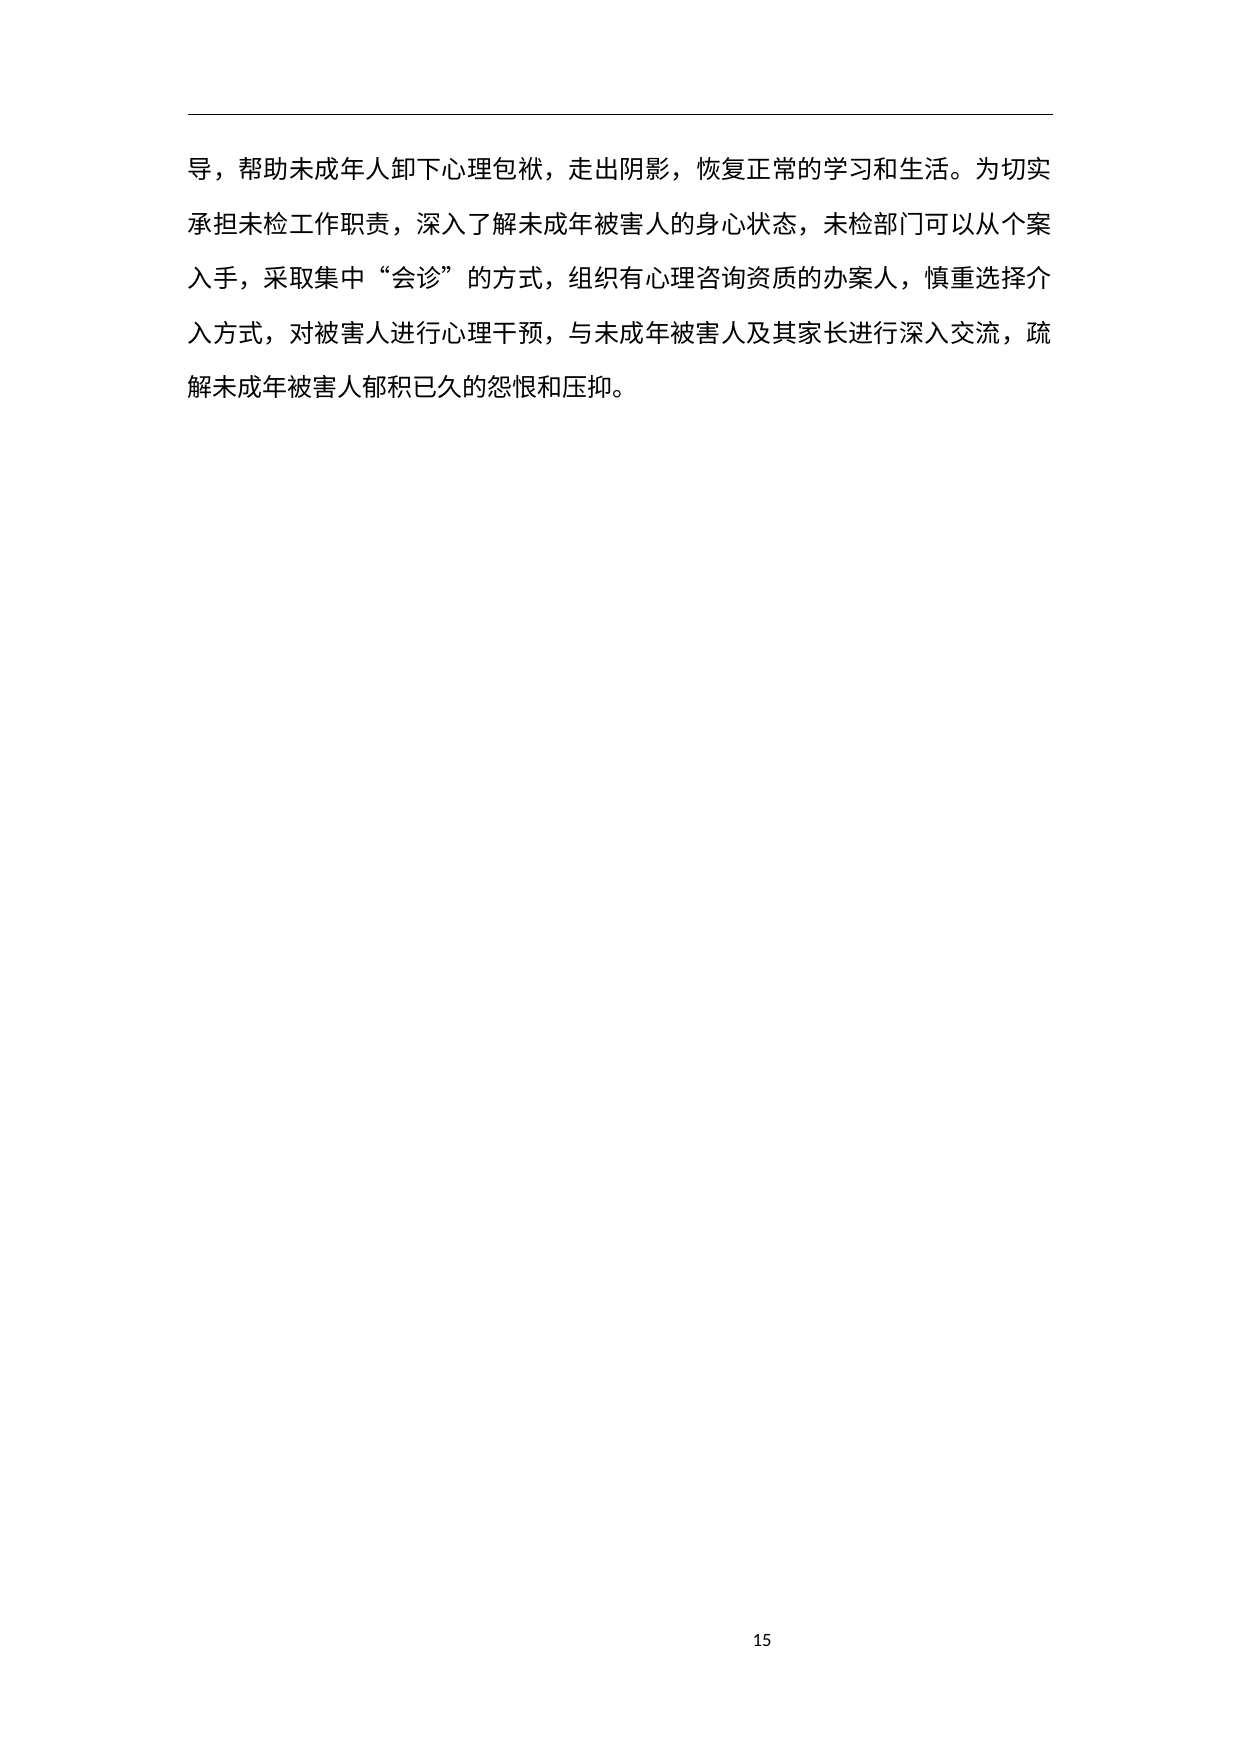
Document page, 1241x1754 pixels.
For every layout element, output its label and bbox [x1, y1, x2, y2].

text [187, 150, 1053, 404]
